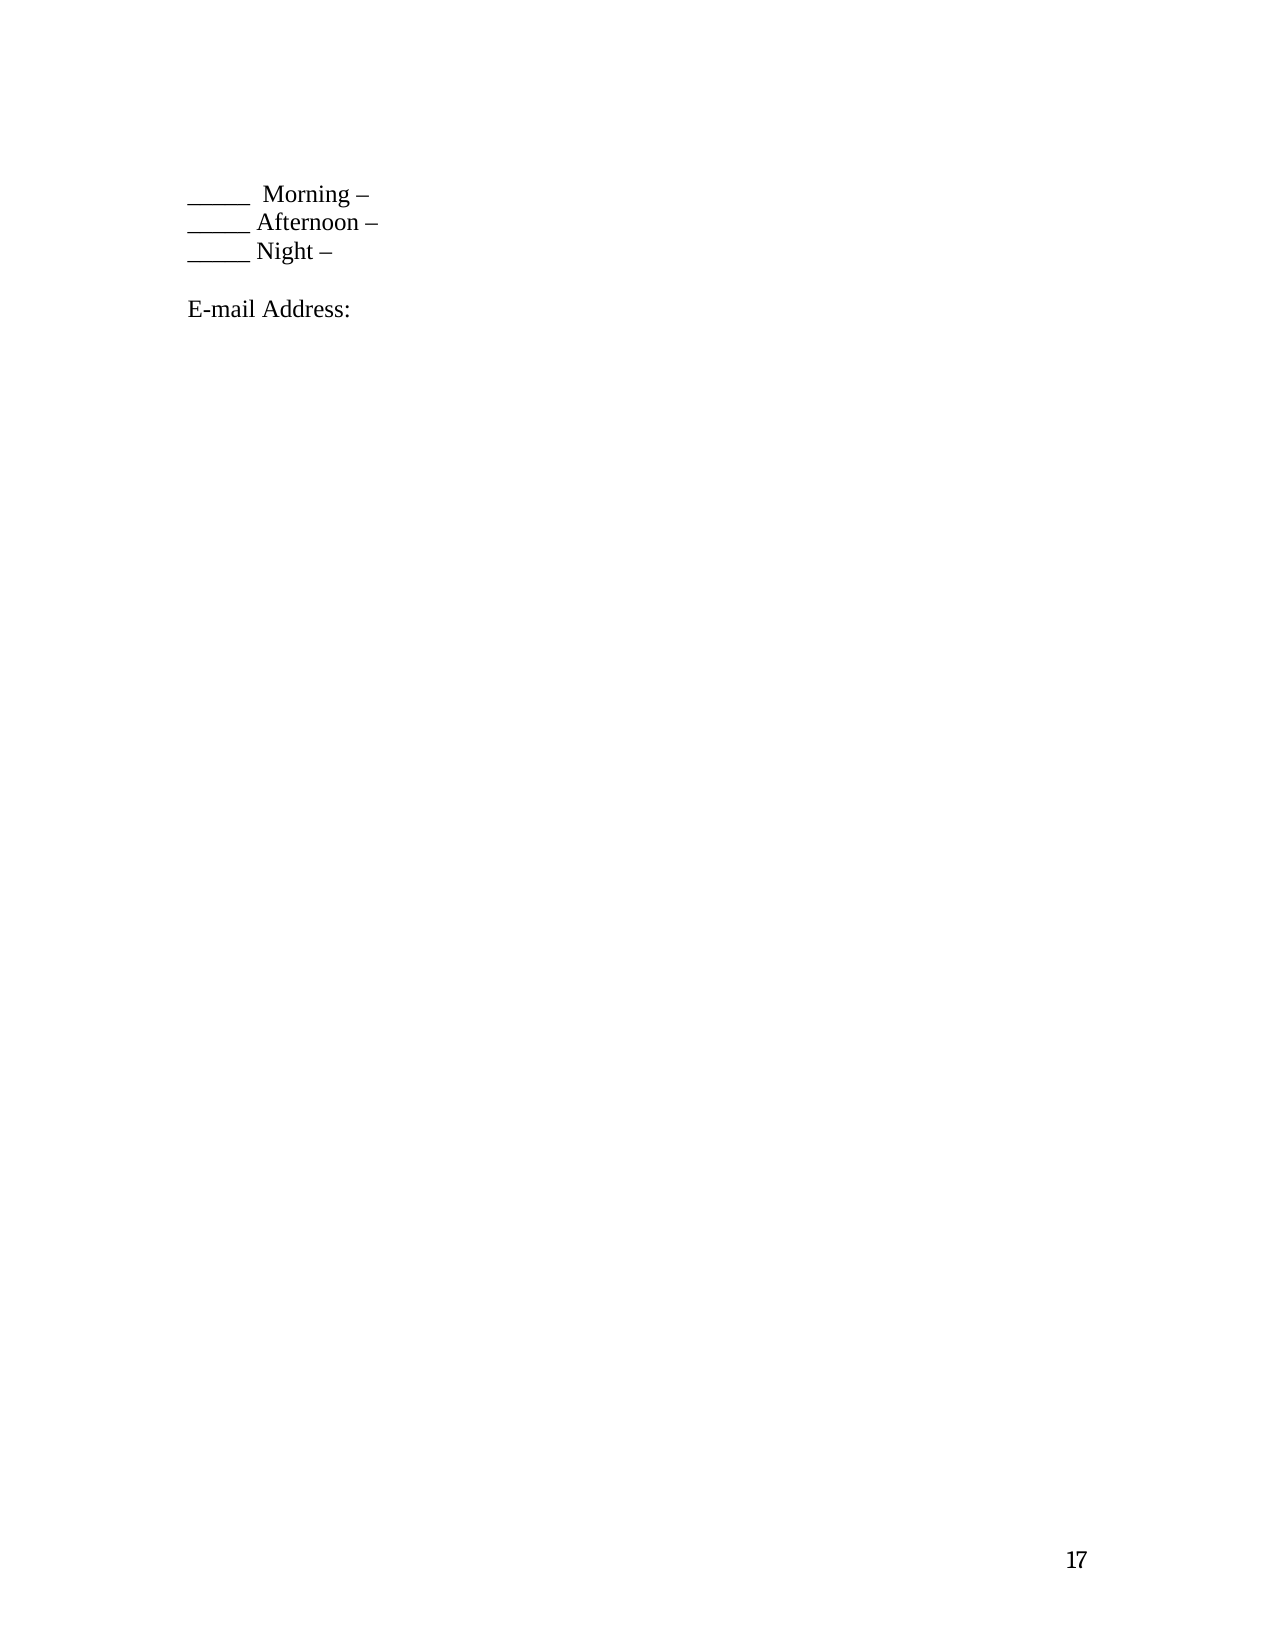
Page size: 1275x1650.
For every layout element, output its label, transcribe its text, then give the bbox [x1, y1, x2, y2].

text _____ Afternoon – [187, 207, 1087, 236]
text _____ Morning – [187, 179, 1087, 207]
text _____ Night – [187, 236, 1087, 265]
text E-mail Address: [187, 294, 1087, 322]
